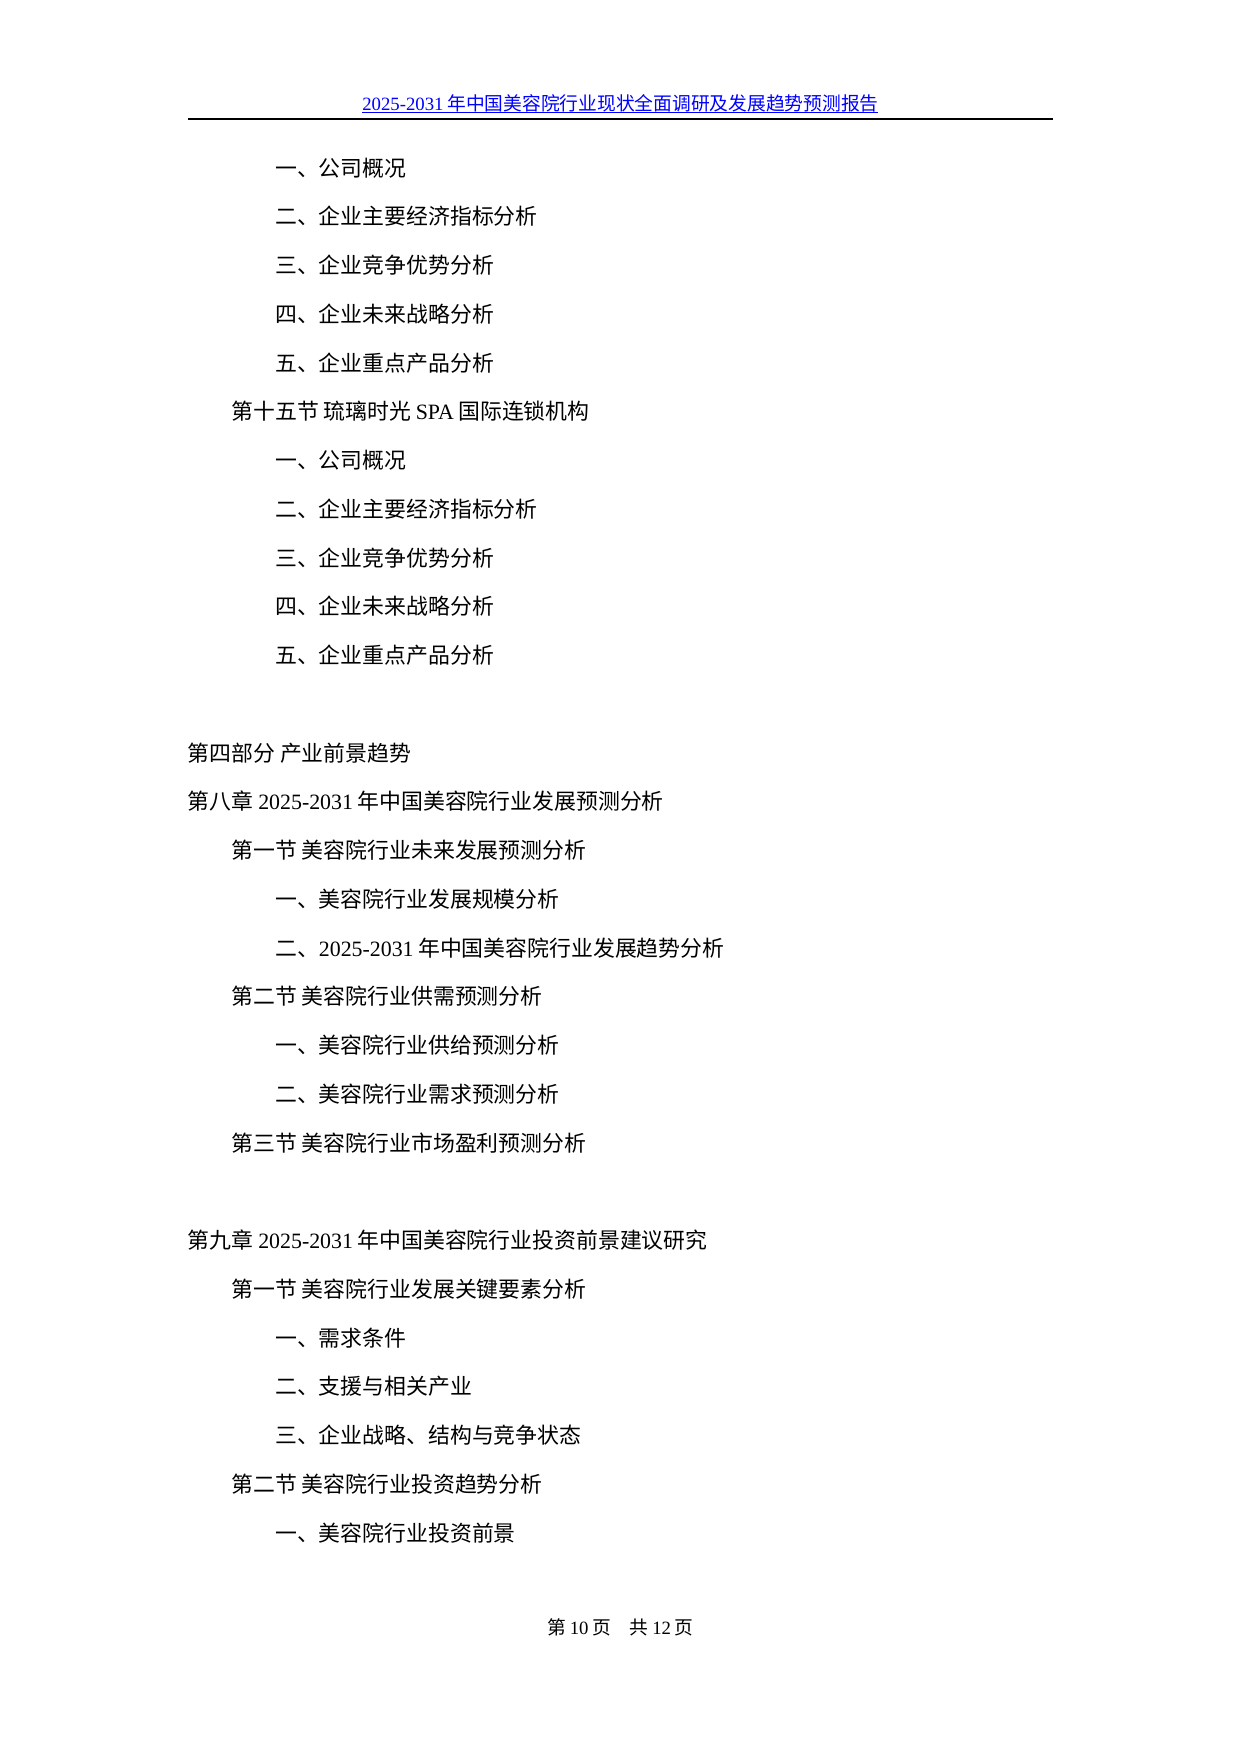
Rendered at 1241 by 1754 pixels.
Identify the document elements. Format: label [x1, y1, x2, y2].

text [187, 150, 1053, 1548]
